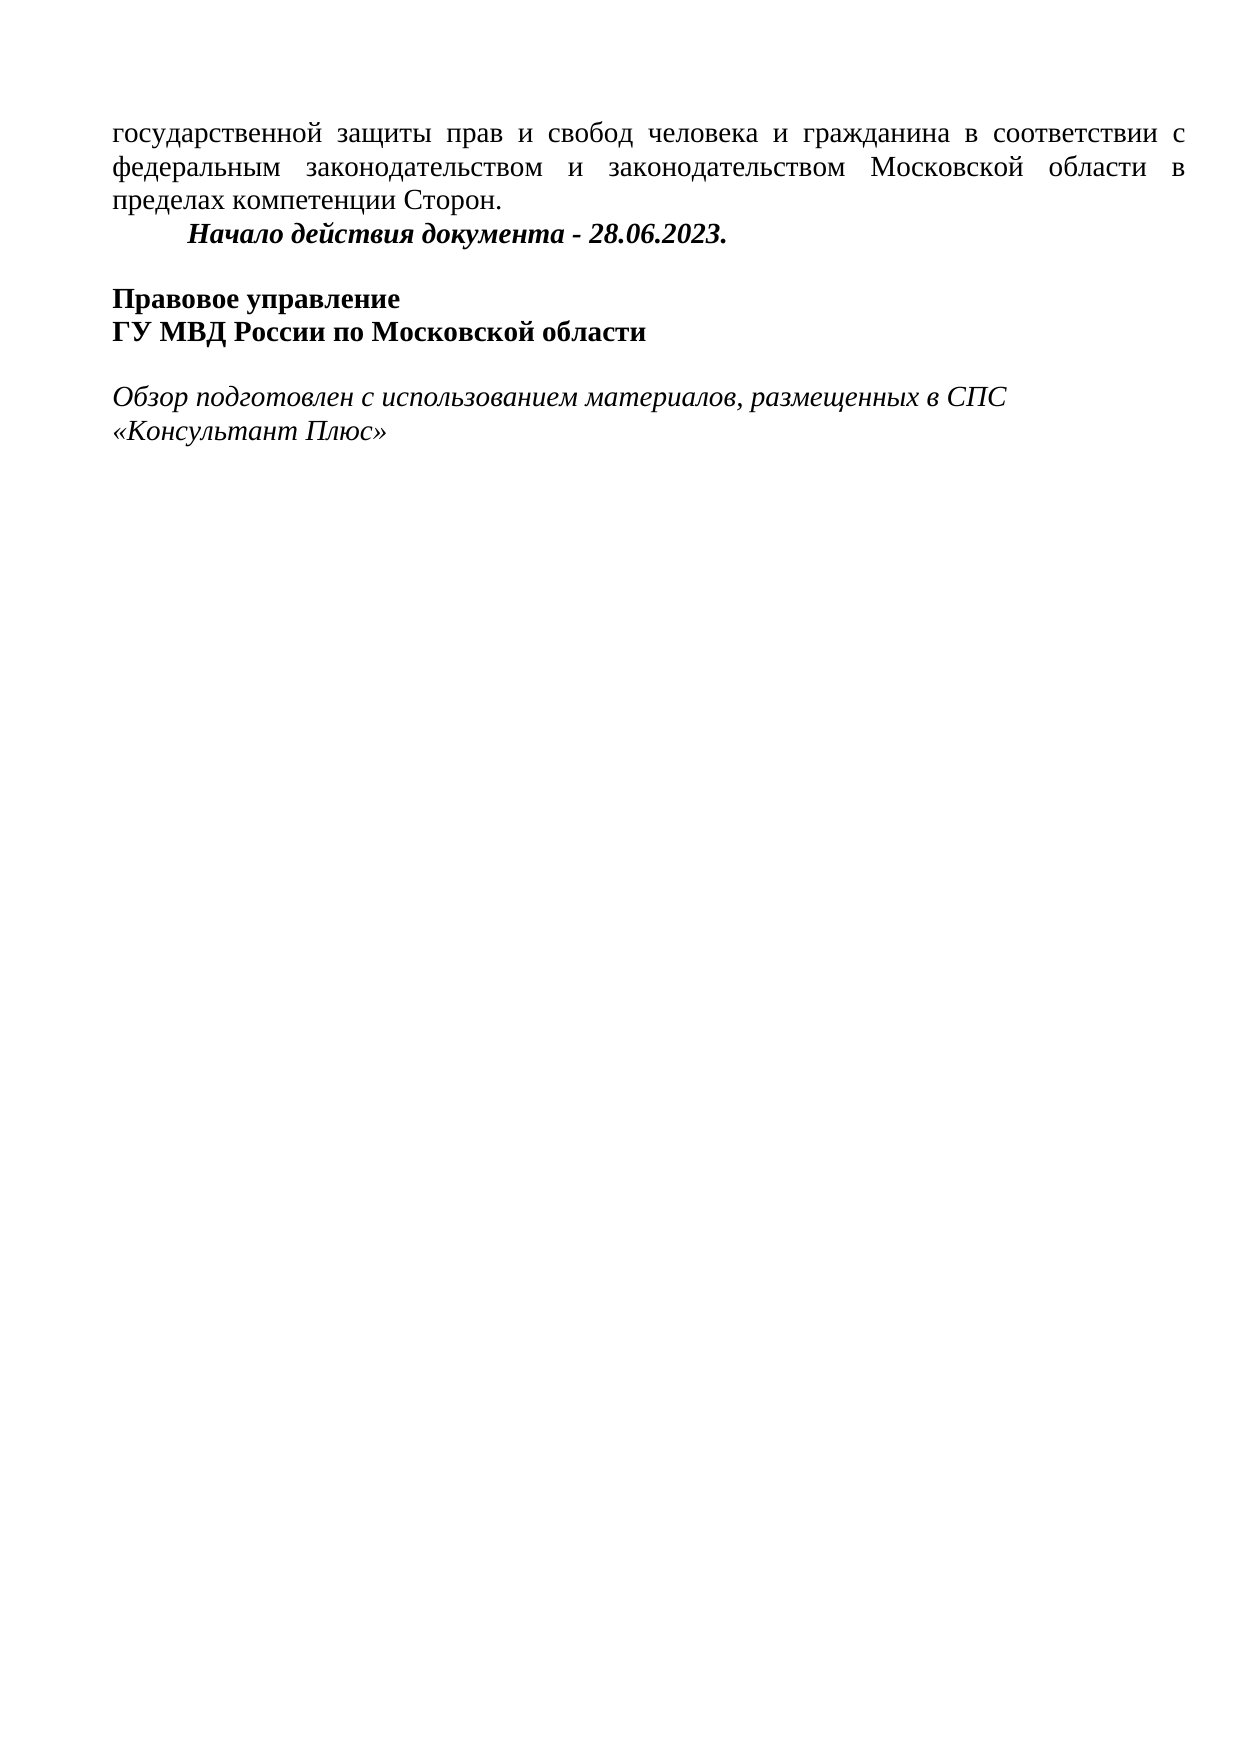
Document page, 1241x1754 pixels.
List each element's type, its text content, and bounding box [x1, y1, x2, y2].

text Правовое управление [112, 281, 1186, 314]
text Обзор подготовлен с использованием материалов, размещенных в СПС «Консультант Плюс» [112, 379, 1186, 446]
text Начало действия документа - 28.06.2023. [112, 216, 1186, 249]
text ГУ МВД России по Московской области [112, 314, 1186, 348]
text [112, 115, 1186, 216]
